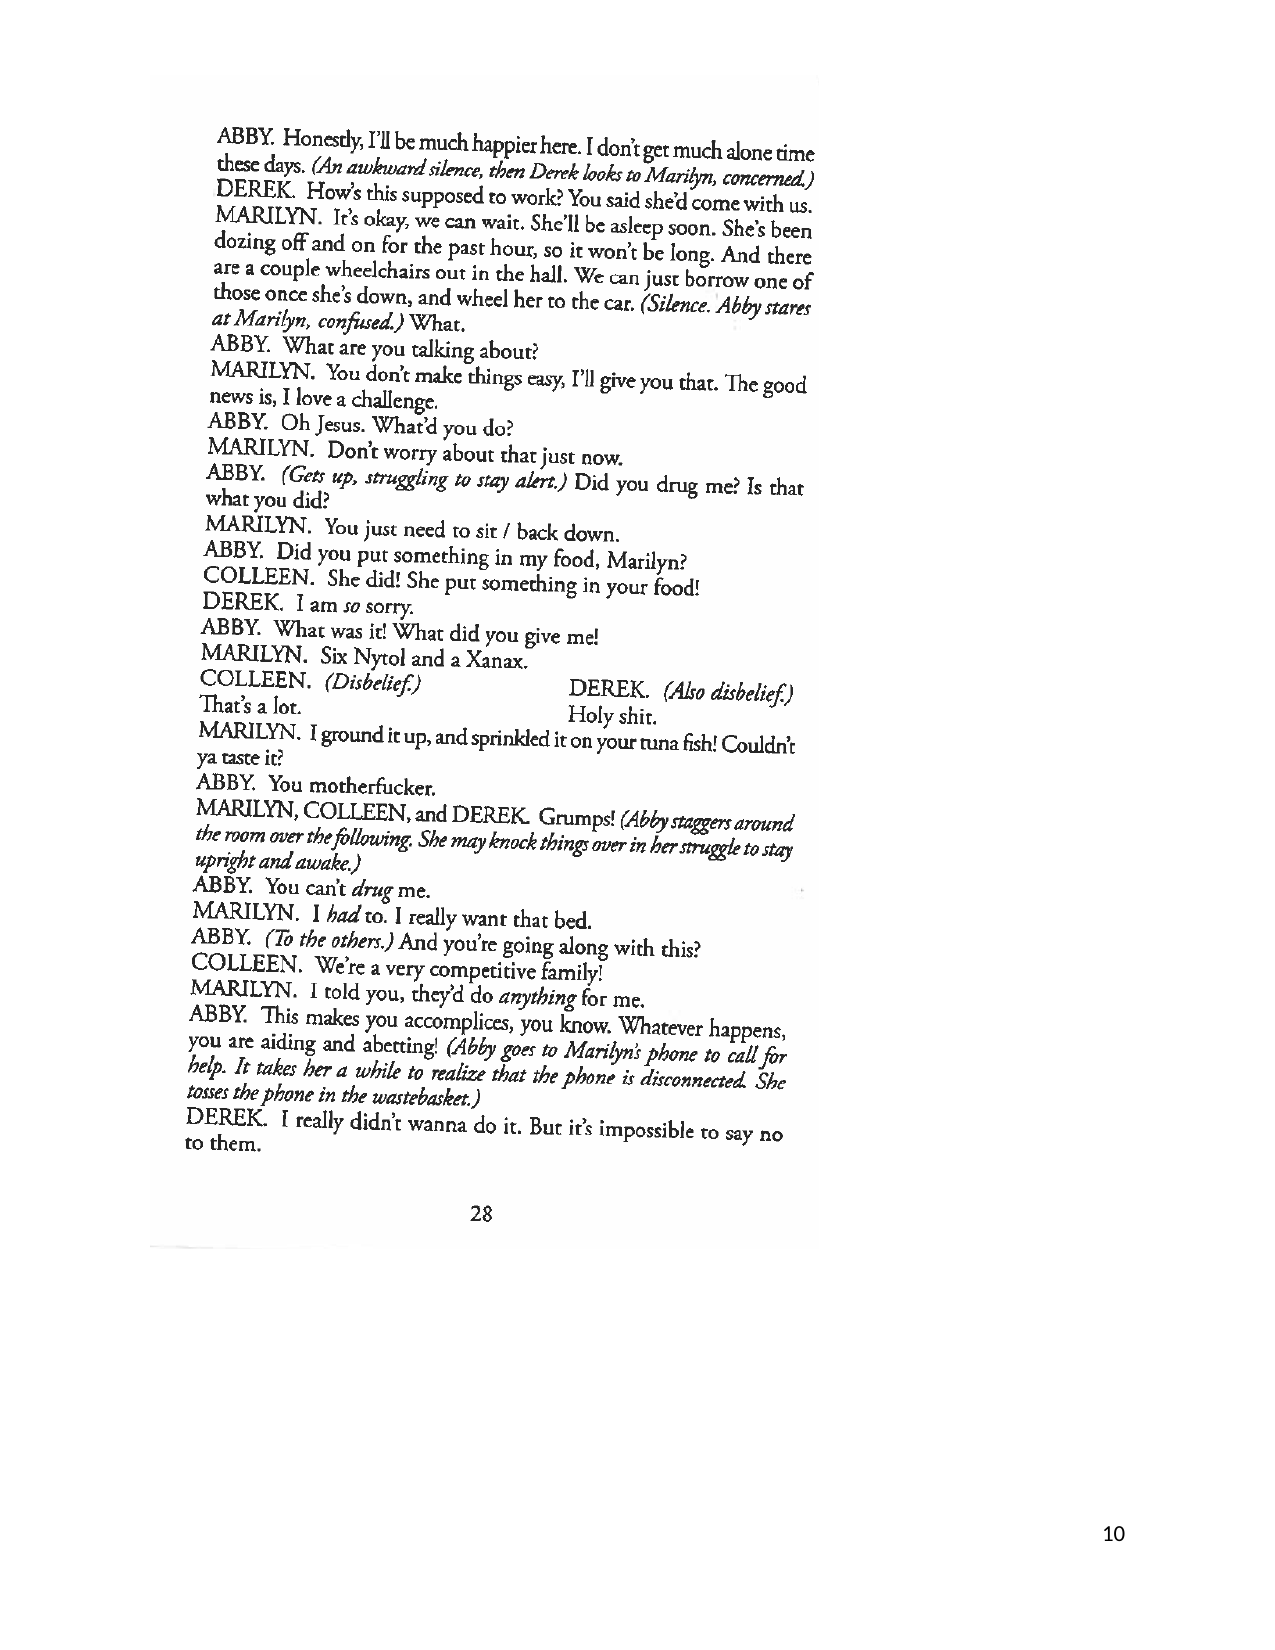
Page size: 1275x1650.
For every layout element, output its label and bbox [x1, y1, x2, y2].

picture [150, 75, 819, 1249]
